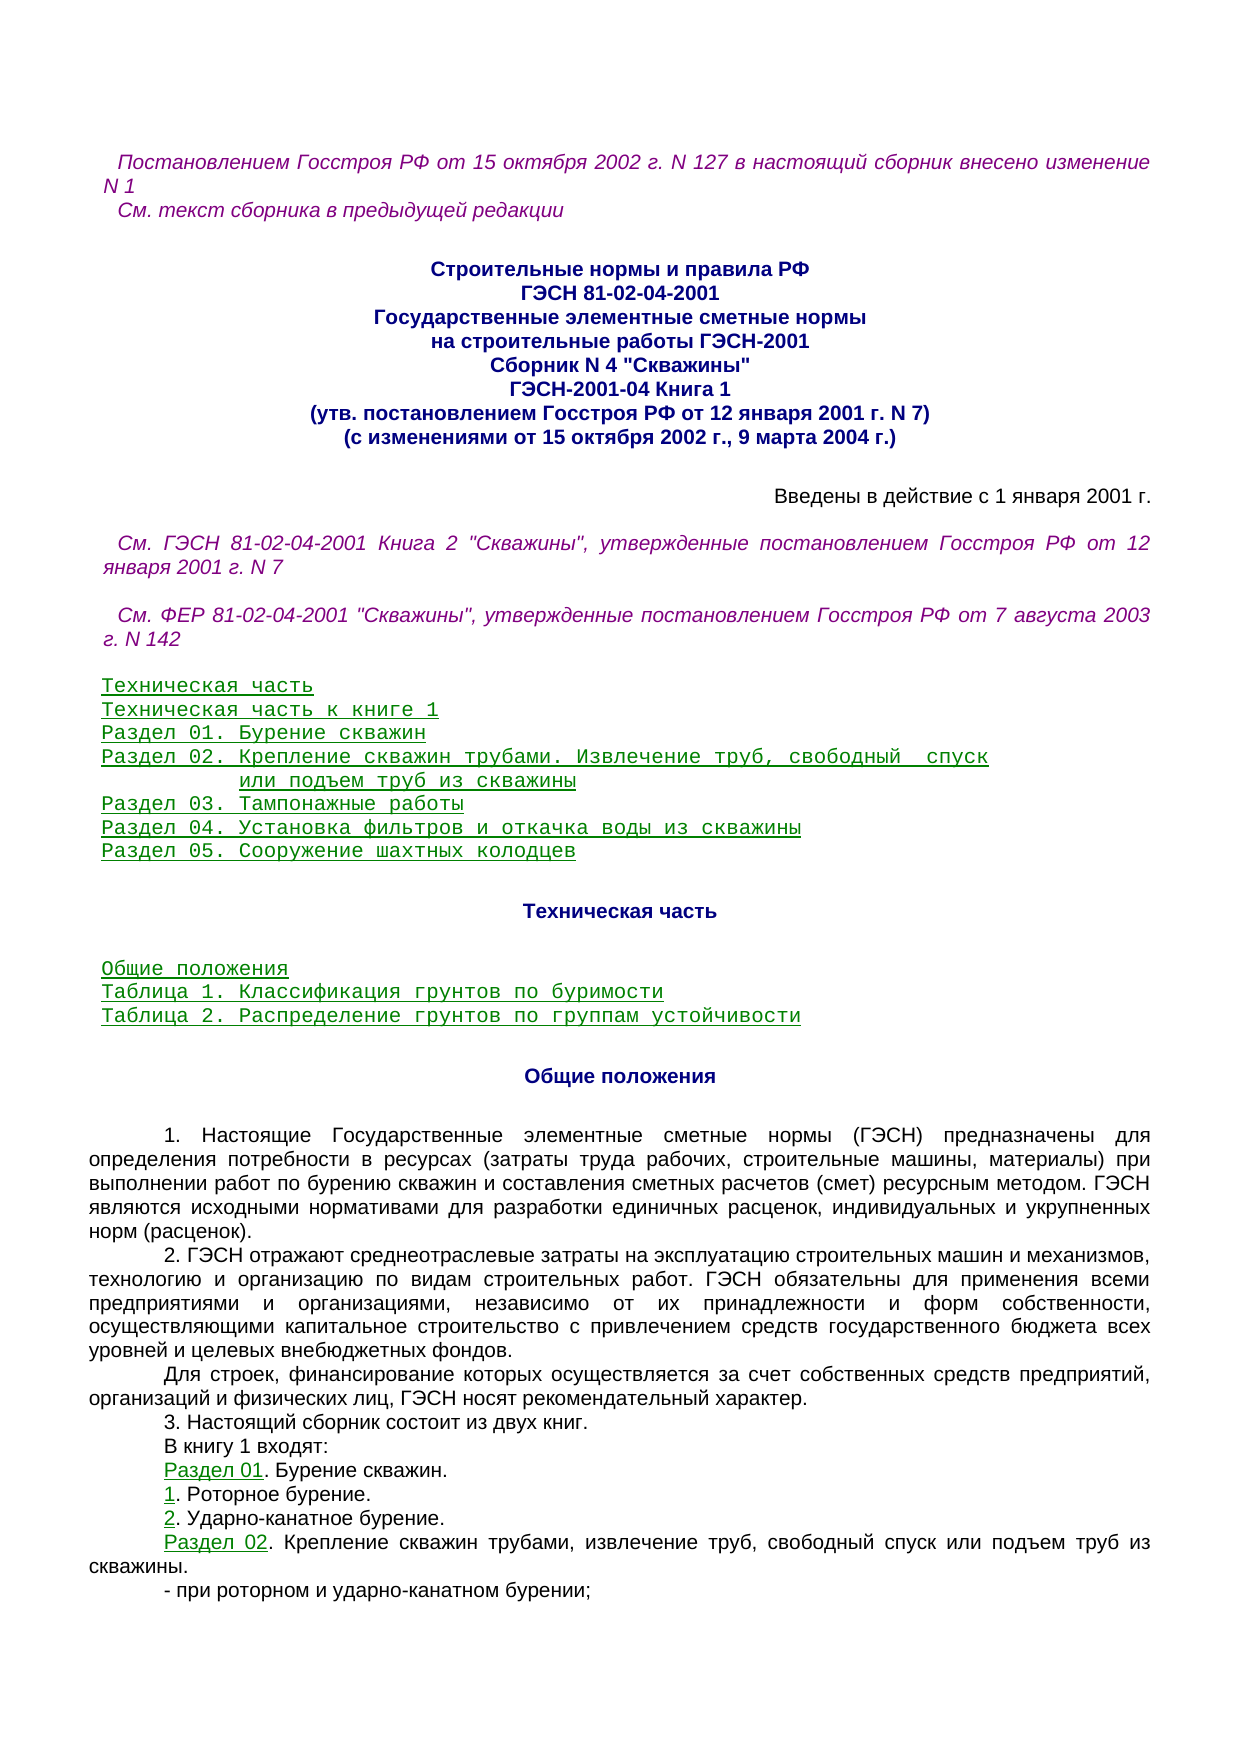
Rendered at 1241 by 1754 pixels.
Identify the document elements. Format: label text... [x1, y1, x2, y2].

text См. текст сборника в предыдущей редакции [103, 198, 1152, 222]
text Раздел 02. Крепление скважин трубами, извлечение труб, свободный спуск или подъем труб из скважины. [88, 1530, 1152, 1578]
text Общие положения [88, 958, 1152, 982]
text 2. ГЭСН отражают среднеотраслевые затраты на эксплуатацию строительных машин и механизмов, технологию и организацию по видам строительных работ. ГЭСН обязательны для применения всеми предприятиями и организациями, независимо от их принадлежности и форм собственности, осуществляющими капитальное строительство с привлечением средств государственного бюджета всех уровней и целевых внебюджетных фондов. [88, 1242, 1152, 1362]
text Раздел 04. Установка фильтров и откачка воды из скважины [88, 817, 1152, 841]
text Раздел 02. Крепление скважин трубами. Извлечение труб, свободный спуск [88, 746, 1152, 769]
list Строительные нормы и правила РФ ГЭСН 81-02-04-2001 Государственные элементные сметные нормы на строительные работы ГЭСН-2001 Сборник N 4 "Скважины" ГЭСН-2001-04 Книга 1 (утв. постановлением Госстроя РФ от 12 января 2001 г. N 7) (с изменениями от 15 октября 2002 г., 9 марта 2004 г.) [88, 257, 1152, 449]
text - при роторном и ударно-канатном бурении; [88, 1578, 1152, 1602]
text Введены в действие с 1 января 2001 г. [88, 484, 1152, 508]
text Для строек, финансирование которых осуществляется за счет собственных средств предприятий, организаций и физических лиц, ГЭСН носят рекомендательный характер. [88, 1362, 1152, 1410]
text Раздел 01. Бурение скважин. [88, 1458, 1152, 1482]
text Постановлением Госстроя РФ от 15 октября 2002 г. N 127 в настоящий сборник внесено изменение N 1 [103, 150, 1152, 198]
text См. ФЕР 81-02-04-2001 "Скважины", утвержденные постановлением Госстроя РФ от 7 августа 2003 г. N 142 [103, 603, 1152, 651]
text В книгу 1 входят: [88, 1434, 1152, 1458]
text Техническая часть к книге 1 [88, 699, 1152, 722]
text 3. Настоящий сборник состоит из двух книг. [88, 1410, 1152, 1434]
text См. ГЭСН 81-02-04-2001 Книга 2 "Скважины", утвержденные постановлением Госстроя РФ от 12 января 2001 г. N 7 [103, 531, 1152, 579]
text Таблица 1. Классификация грунтов по буримости [88, 982, 1152, 1005]
list Техническая часть [88, 899, 1152, 923]
text Техническая часть [88, 675, 1152, 699]
text 1. Роторное бурение. [88, 1482, 1152, 1506]
text 2. Ударно-канатное бурение. [88, 1506, 1152, 1530]
text или подъем труб из скважины [88, 769, 1152, 793]
text Раздел 03. Тампонажные работы [88, 793, 1152, 817]
text Раздел 01. Бурение скважин [88, 722, 1152, 746]
text Раздел 05. Сооружение шахтных колодцев [88, 841, 1152, 864]
text Таблица 2. Распределение грунтов по группам устойчивости [88, 1005, 1152, 1029]
list Общие положения [88, 1064, 1152, 1088]
text 1. Настоящие Государственные элементные сметные нормы (ГЭСН) предназначены для определения потребности в ресурсах (затраты труда рабочих, строительные машины, материалы) при выполнении работ по бурению скважин и составления сметных расчетов (смет) ресурсным методом. ГЭСН являются исходными нормативами для разработки единичных расценок, индивидуальных и укрупненных норм (расценок). [88, 1123, 1152, 1242]
